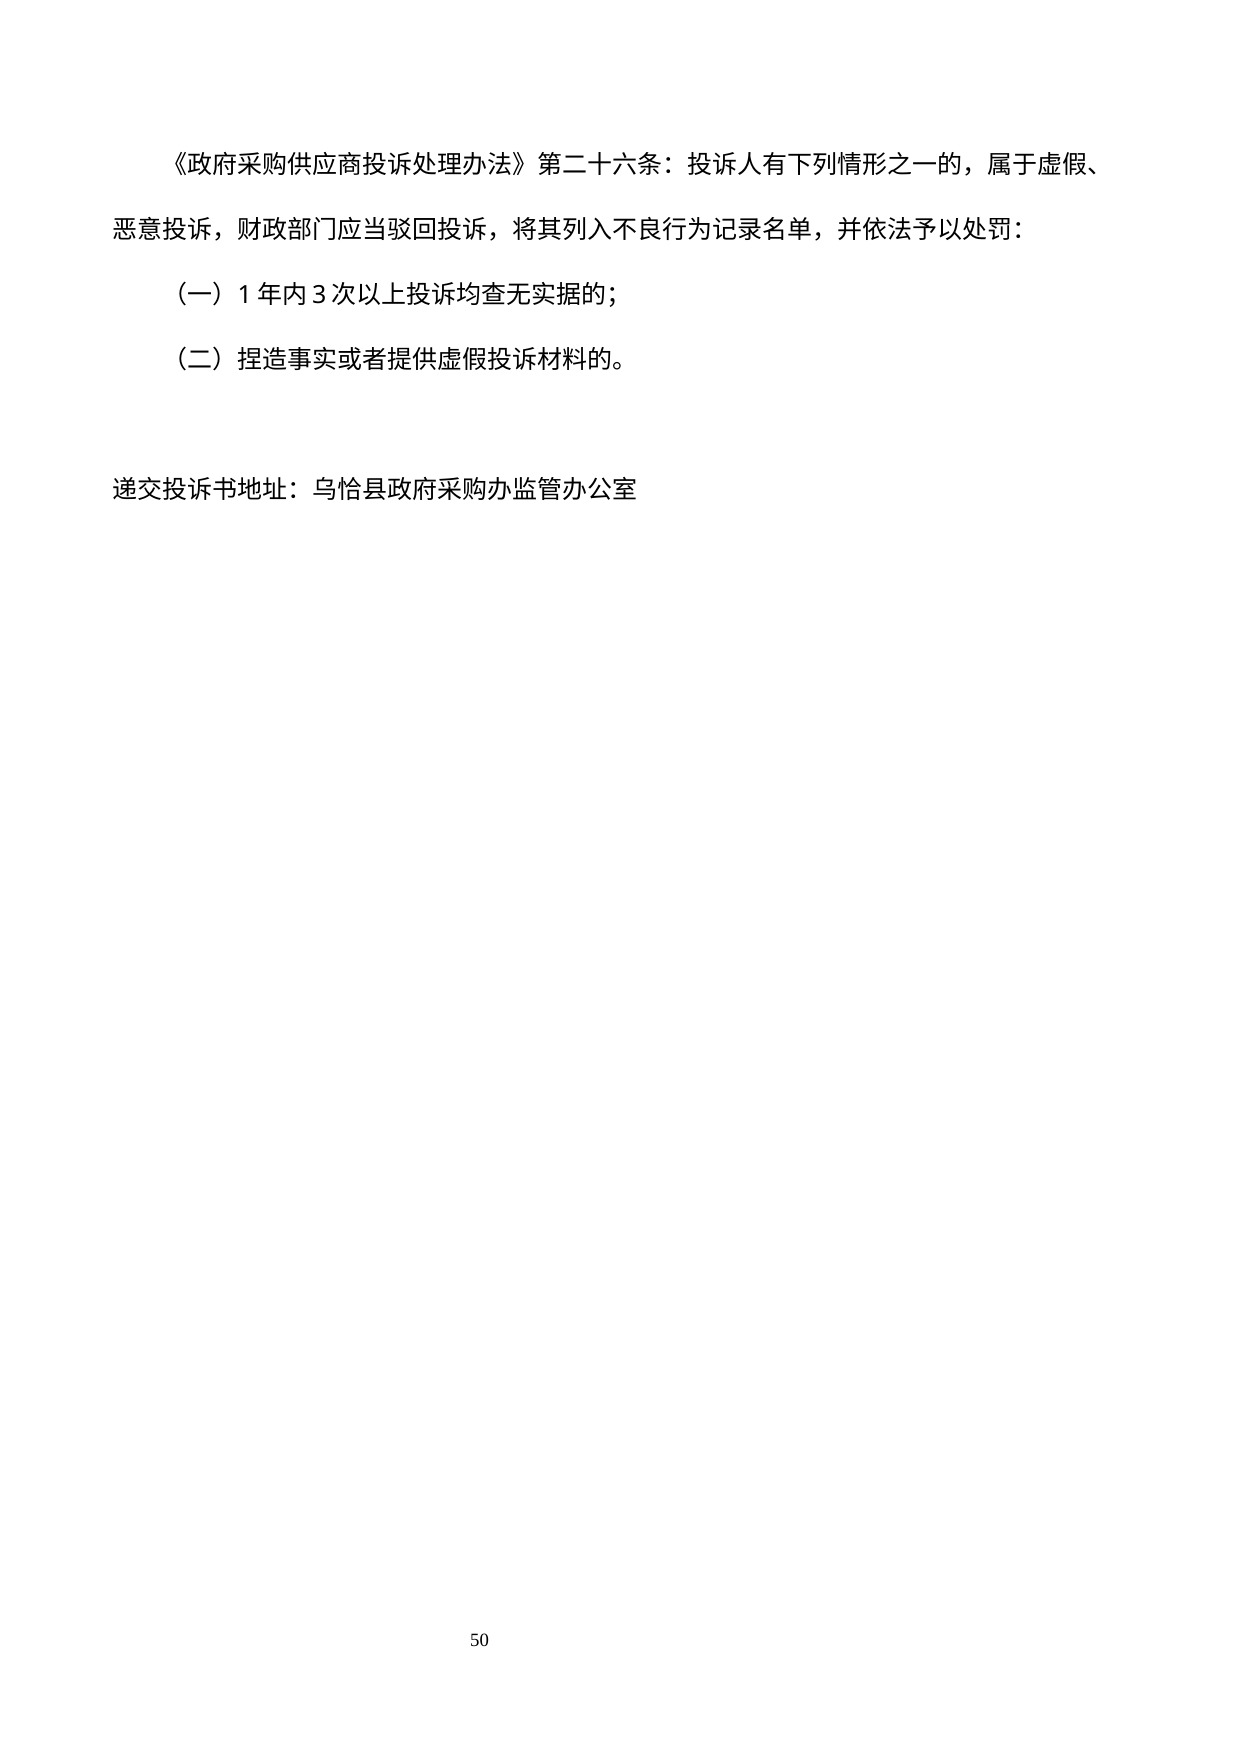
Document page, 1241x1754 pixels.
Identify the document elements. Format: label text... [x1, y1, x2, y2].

text （一）1年内3次以上投诉均查无实据的； [112, 260, 1128, 325]
text 《政府采购供应商投诉处理办法》第二十六条：投诉人有下列情形之一的，属于虚假、恶意投诉，财政部门应当驳回投诉，将其列入不良行为记录名单，并依法予以处罚： [112, 130, 1128, 260]
text 递交投诉书地址：乌恰县政府采购办监管办公室 [112, 455, 1128, 520]
text （二）捏造事实或者提供虚假投诉材料的。 [112, 325, 1128, 390]
